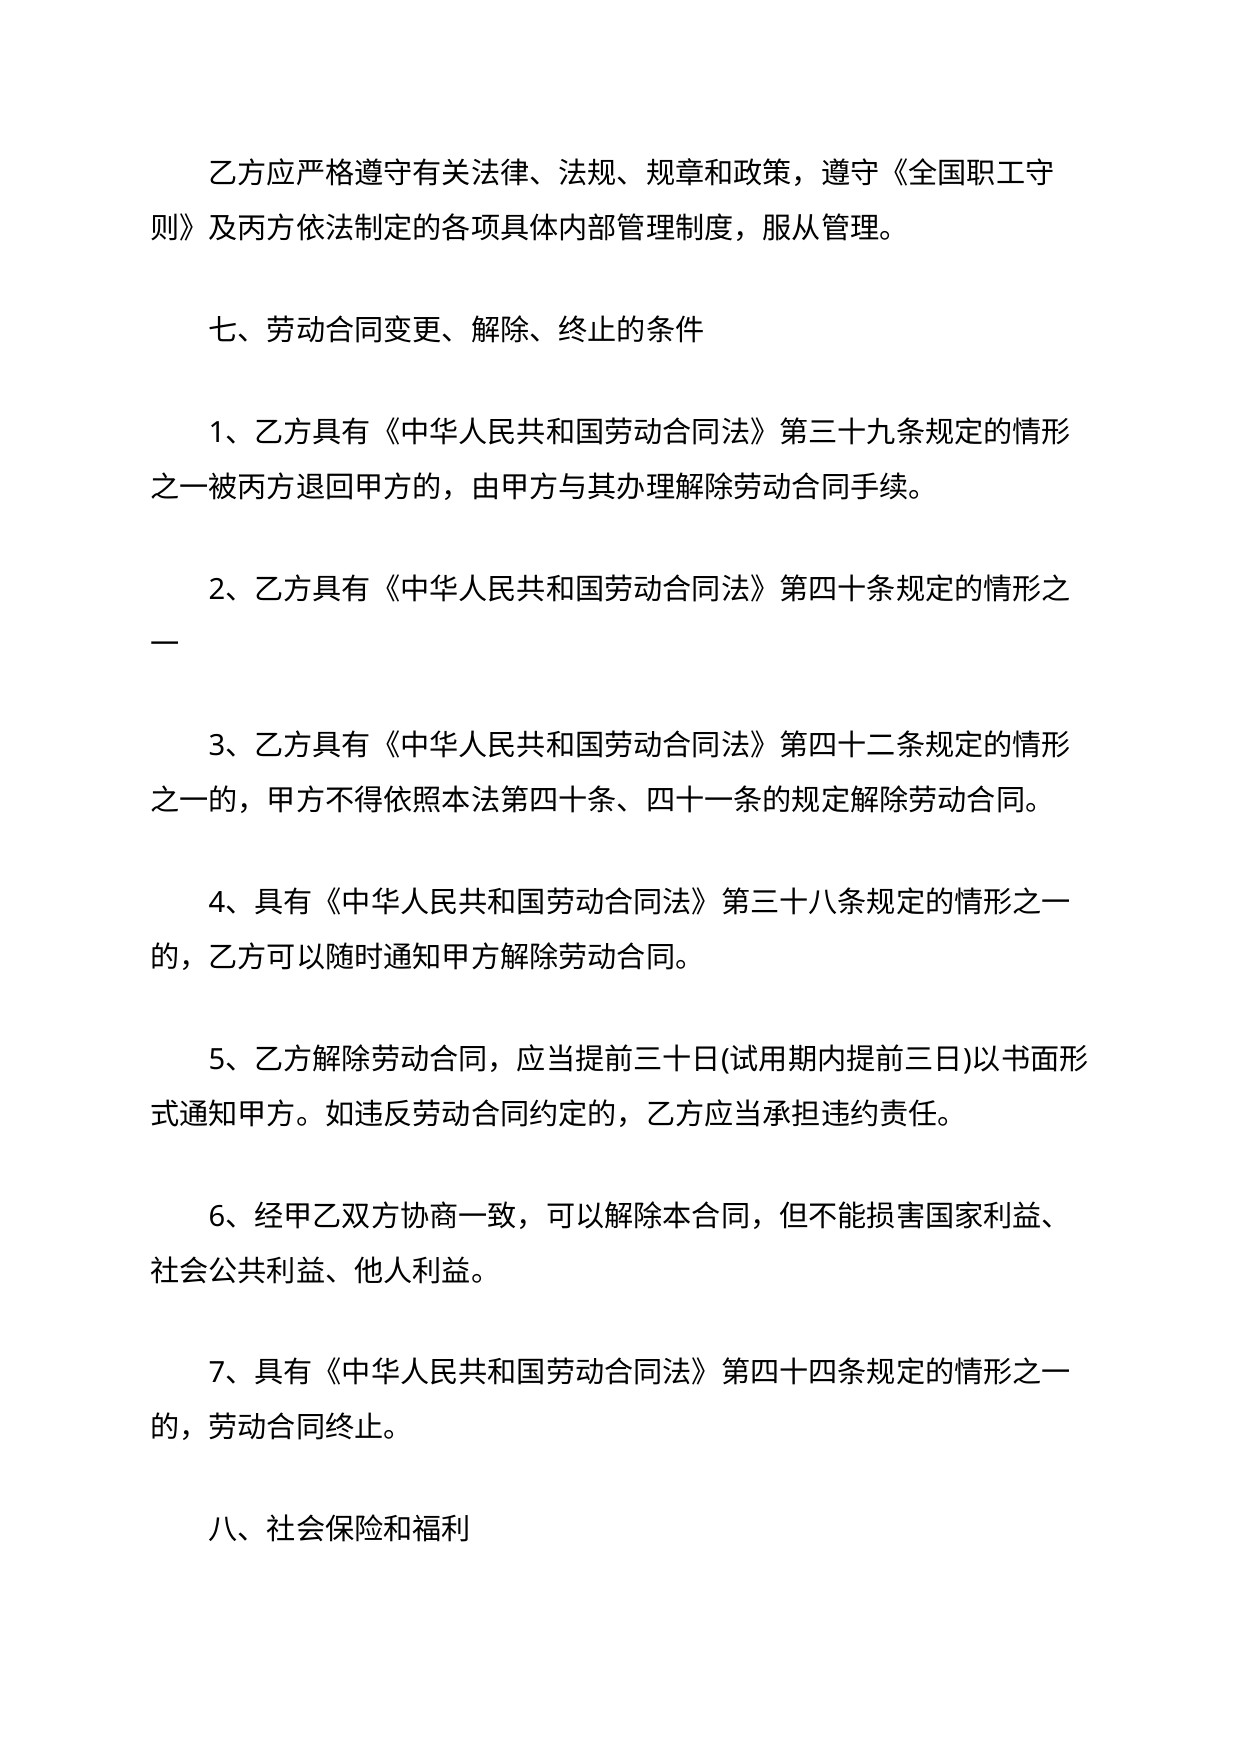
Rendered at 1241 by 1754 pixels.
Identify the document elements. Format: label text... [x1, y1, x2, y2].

text 乙方应严格遵守有关法律、法规、规章和政策，遵守《全国职工守则》及丙方依法制定的各项具体内部管理制度，服从管理。 [150, 150, 1090, 247]
text 3、乙方具有《中华人民共和国劳动合同法》第四十二条规定的情形之一的，甲方不得依照本法第四十条、四十一条的规定解除劳动合同。 [150, 722, 1090, 819]
text 5、乙方解除劳动合同，应当提前三十日(试用期内提前三日)以书面形式通知甲方。如违反劳动合同约定的，乙方应当承担违约责任。 [150, 1036, 1090, 1133]
text 7、具有《中华人民共和国劳动合同法》第四十四条规定的情形之一的，劳动合同终止。 [150, 1349, 1090, 1446]
text 七、劳动合同变更、解除、终止的条件 [150, 307, 1090, 349]
text 2、乙方具有《中华人民共和国劳动合同法》第四十条规定的情形之一 [150, 565, 1090, 662]
text 八、社会保险和福利 [150, 1506, 1090, 1548]
text 6、经甲乙双方协商一致，可以解除本合同，但不能损害国家利益、社会公共利益、他人利益。 [150, 1192, 1090, 1289]
text 4、具有《中华人民共和国劳动合同法》第三十八条规定的情形之一的，乙方可以随时通知甲方解除劳动合同。 [150, 879, 1090, 976]
text 1、乙方具有《中华人民共和国劳动合同法》第三十九条规定的情形之一被丙方退回甲方的，由甲方与其办理解除劳动合同手续。 [150, 408, 1090, 506]
